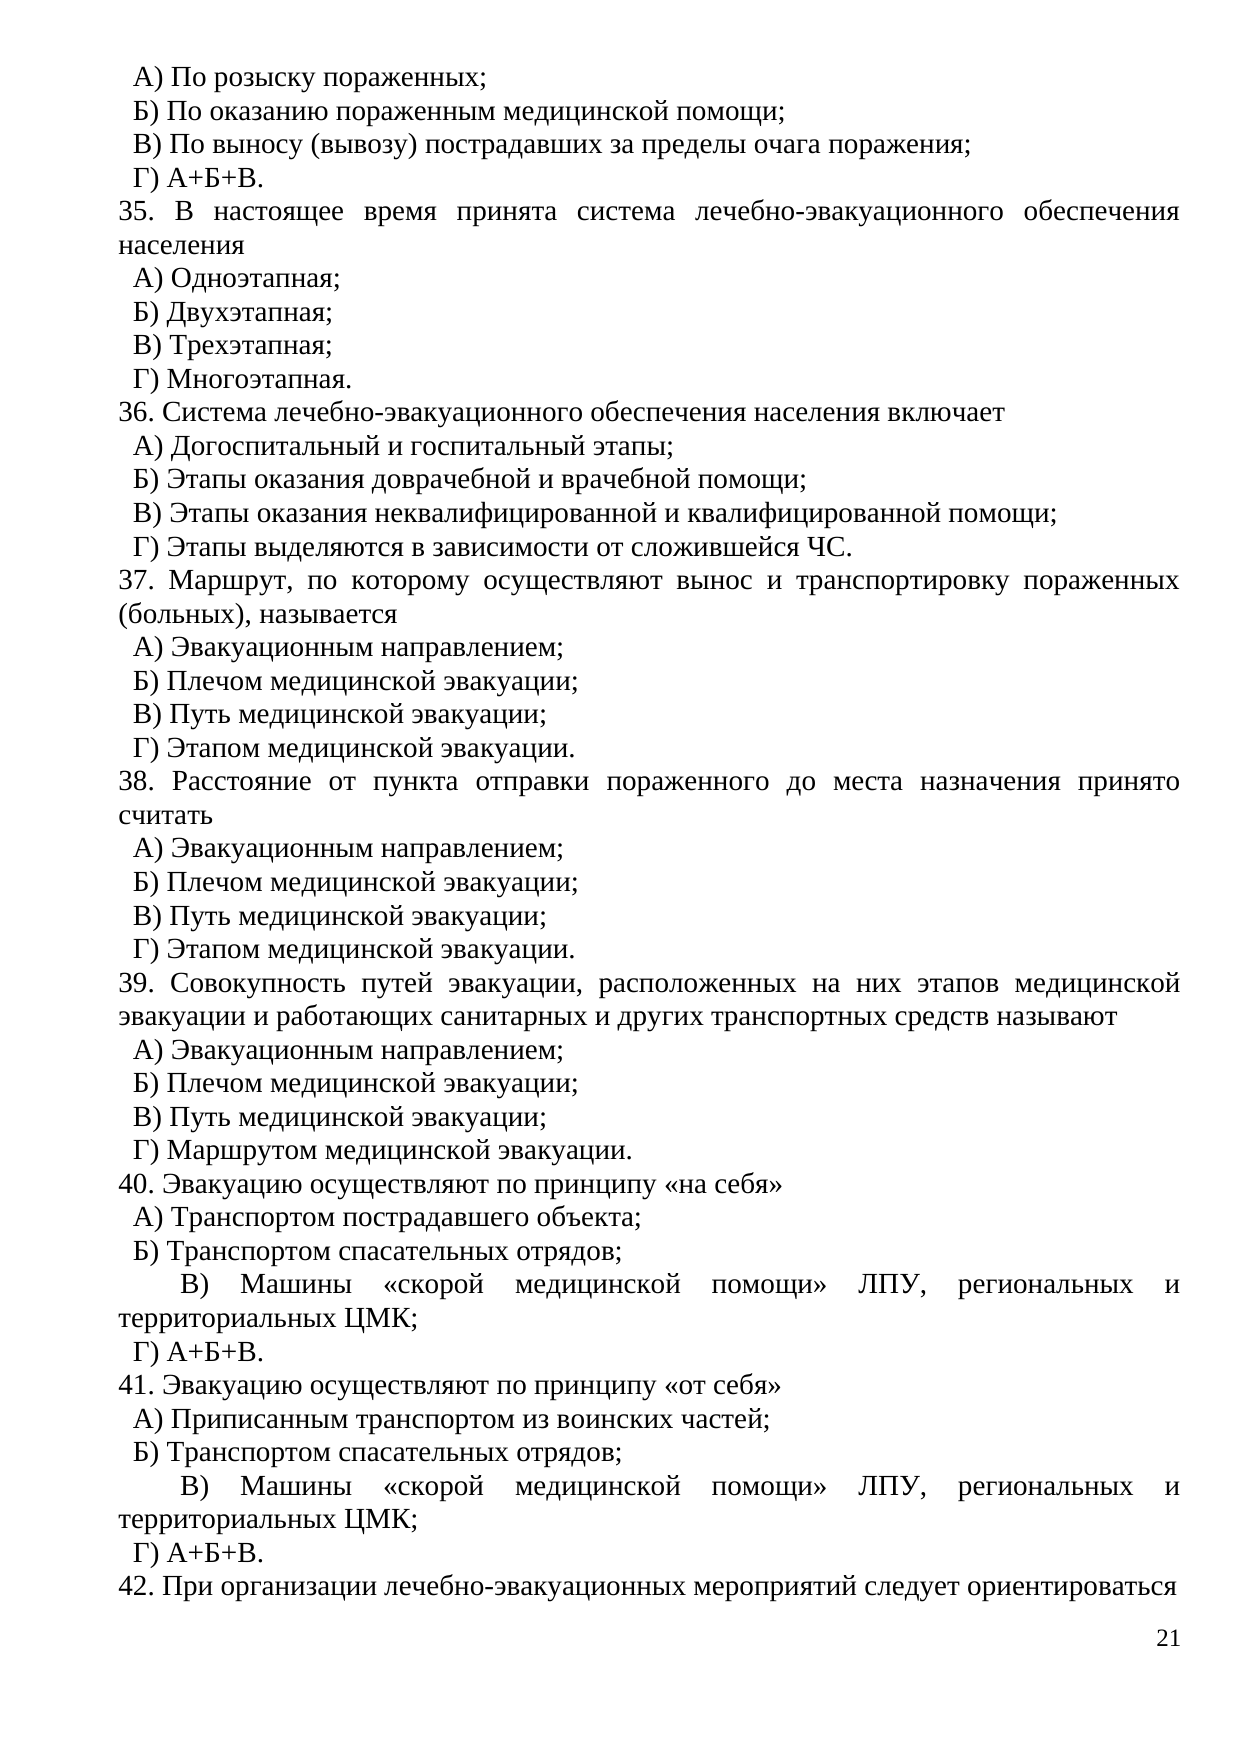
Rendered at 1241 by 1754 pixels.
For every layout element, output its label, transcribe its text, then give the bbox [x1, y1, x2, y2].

text 36. Система лечебно-эвакуационного обеспечения населения включает [118, 394, 1181, 428]
text Г) А+Б+В. [118, 1535, 1181, 1568]
text А) Транспортом пострадавшего объекта; [118, 1199, 1181, 1233]
text А) Приписанным транспортом из воинских частей; [118, 1401, 1181, 1434]
text Г) Этапом медицинской эвакуации. [118, 931, 1181, 965]
text В) Трехэтапная; [118, 327, 1181, 361]
text Б) По оказанию пораженным медицинской помощи; [118, 93, 1181, 126]
text В) Этапы оказания неквалифицированной и квалифицированной помощи; [118, 495, 1181, 529]
text В) Путь медицинской эвакуации; [118, 696, 1181, 730]
text А) По розыску пораженных; [118, 59, 1181, 93]
text А) Эвакуационным направлением; [118, 831, 1181, 864]
text 35. В настоящее время принята система лечебно-эвакуационного обеспечения населения [118, 193, 1181, 260]
text В) По выносу (вывозу) пострадавших за пределы очага поражения; [118, 126, 1181, 160]
text Б) Транспортом спасательных отрядов; [118, 1233, 1181, 1267]
text А) Догоспитальный и госпитальный этапы; [118, 428, 1181, 462]
text 38. Расстояние от пункта отправки пораженного до места назначения принято считать [118, 763, 1181, 831]
text В) Машины «скорой медицинской помощи» ЛПУ, региональных и территориальных ЦМК; [118, 1468, 1181, 1535]
text В) Путь медицинской эвакуации; [118, 898, 1181, 931]
text Г) А+Б+В. [118, 1334, 1181, 1367]
text Б) Плечом медицинской эвакуации; [118, 1065, 1181, 1099]
text Б) Плечом медицинской эвакуации; [118, 864, 1181, 898]
text А) Эвакуационным направлением; [118, 1032, 1181, 1065]
text А) Одноэтапная; [118, 260, 1181, 294]
text Г) Этапы выделяются в зависимости от сложившейся ЧС. [118, 529, 1181, 562]
text В) Путь медицинской эвакуации; [118, 1099, 1181, 1132]
text Г) А+Б+В. [118, 160, 1181, 193]
text А) Эвакуационным направлением; [118, 629, 1181, 663]
text 37. Маршрут, по которому осуществляют вынос и транспортировку пораженных (больных), называется [118, 562, 1181, 629]
text Б) Этапы оказания доврачебной и врачебной помощи; [118, 462, 1181, 495]
text Г) Этапом медицинской эвакуации. [118, 730, 1181, 763]
text 41. Эвакуацию осуществляют по принципу «от себя» [118, 1367, 1181, 1401]
text Г) Маршрутом медицинской эвакуации. [118, 1132, 1181, 1166]
text Б) Двухэтапная; [118, 294, 1181, 327]
text Б) Транспортом спасательных отрядов; [118, 1434, 1181, 1468]
text 40. Эвакуацию осуществляют по принципу «на себя» [118, 1166, 1181, 1199]
text Г) Многоэтапная. [118, 361, 1181, 394]
text В) Машины «скорой медицинской помощи» ЛПУ, региональных и территориальных ЦМК; [118, 1267, 1181, 1334]
text 39. Совокупность путей эвакуации, расположенных на них этапов медицинской эвакуации и работающих санитарных и других транспортных средств называют [118, 965, 1181, 1032]
text Б) Плечом медицинской эвакуации; [118, 663, 1181, 696]
text 42. При организации лечебно-эвакуационных мероприятий следует ориентироваться [118, 1568, 1181, 1602]
